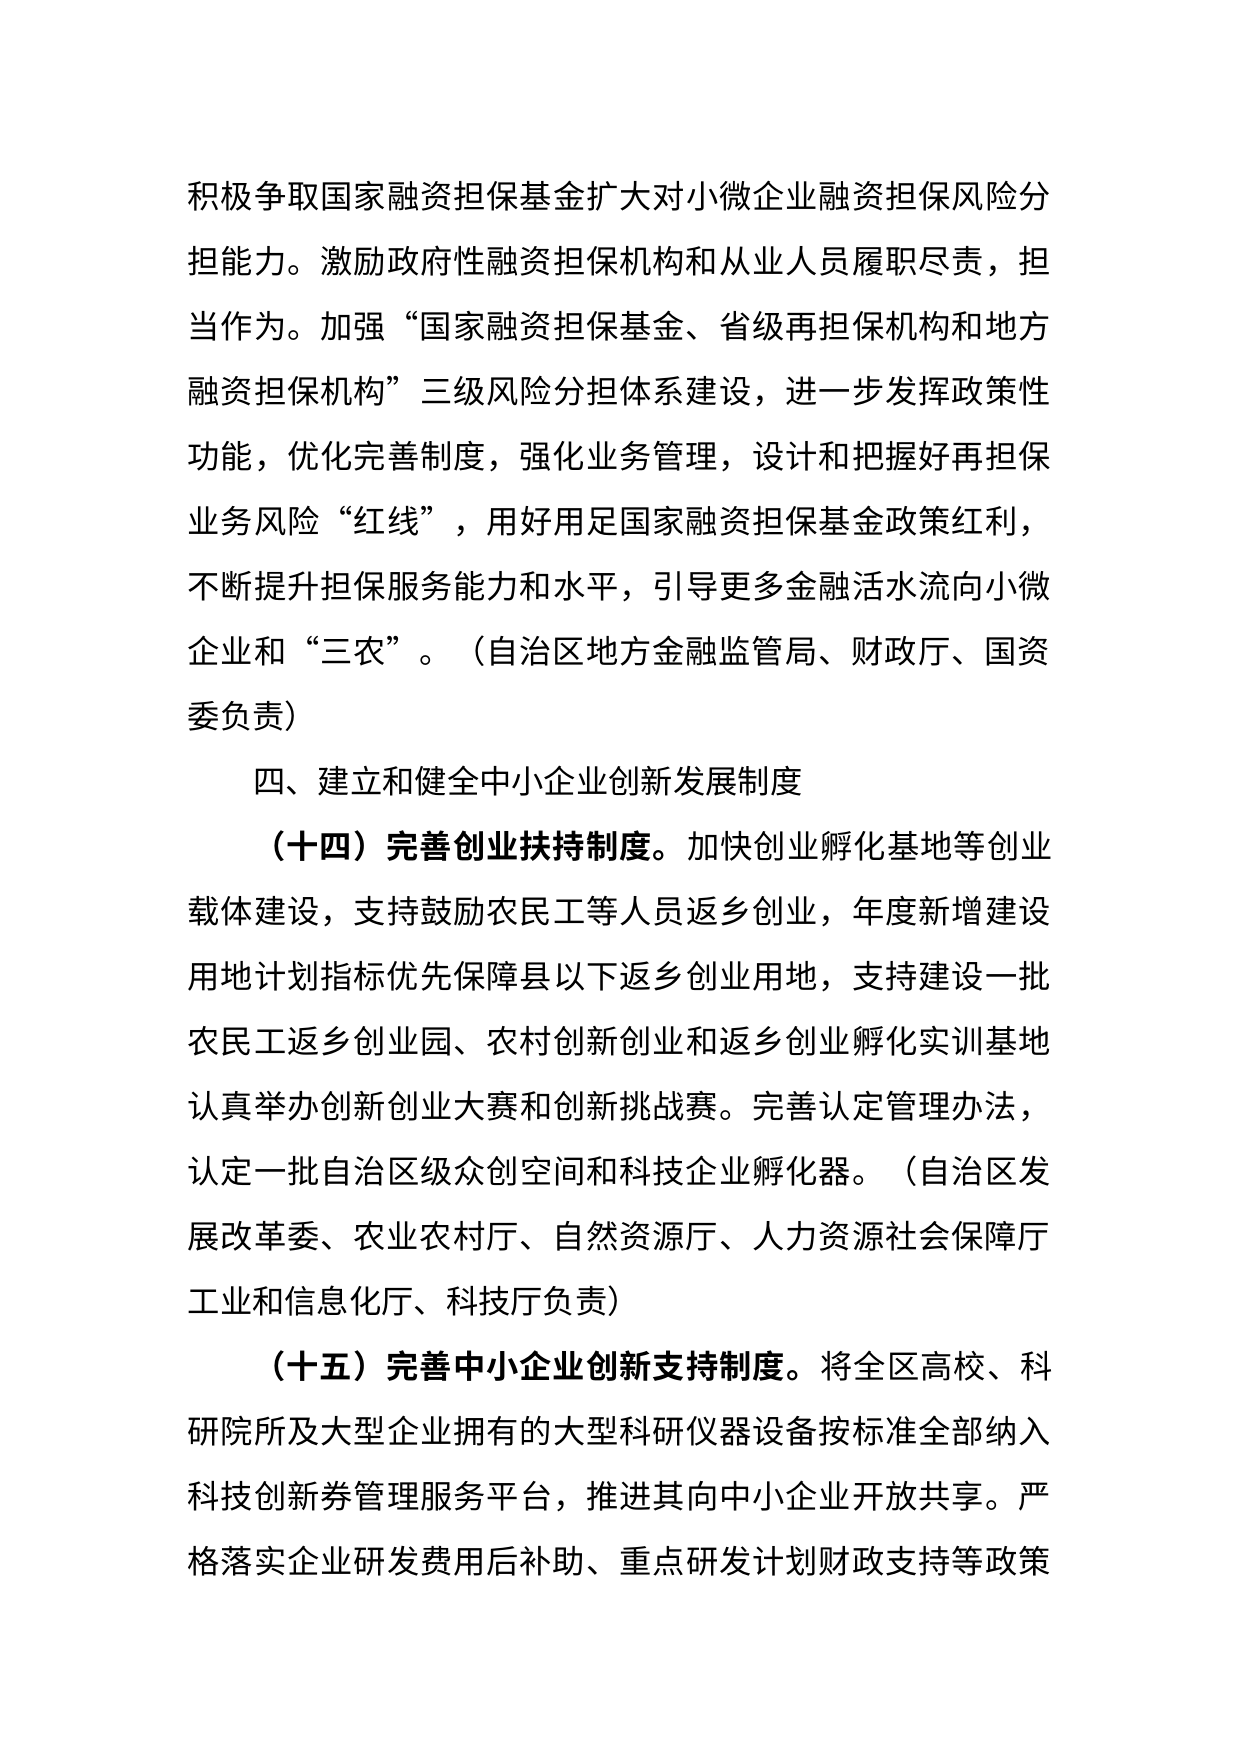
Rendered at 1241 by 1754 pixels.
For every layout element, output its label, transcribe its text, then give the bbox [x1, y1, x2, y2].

text （十四）完善创业扶持制度。加快创业孵化基地等创业载体建设，支持鼓励农民工等人员返乡创业，年度新增建设用地计划指标优先保障县以下返乡创业用地，支持建设一批农民工返乡创业园、农村创新创业和返乡创业孵化实训基地。认真举办创新创业大赛和创新挑战赛。完善认定管理办法，认定一批自治区级众创空间和科技企业孵化器。（自治区发展改革委、农业农村厅、自然资源厅、人力资源社会保障厅、工业和信息化厅、科技厅负责） [187, 812, 1053, 1332]
text 四、建立和健全中小企业创新发展制度 [187, 747, 1053, 812]
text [187, 1332, 1053, 1592]
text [187, 162, 1053, 747]
